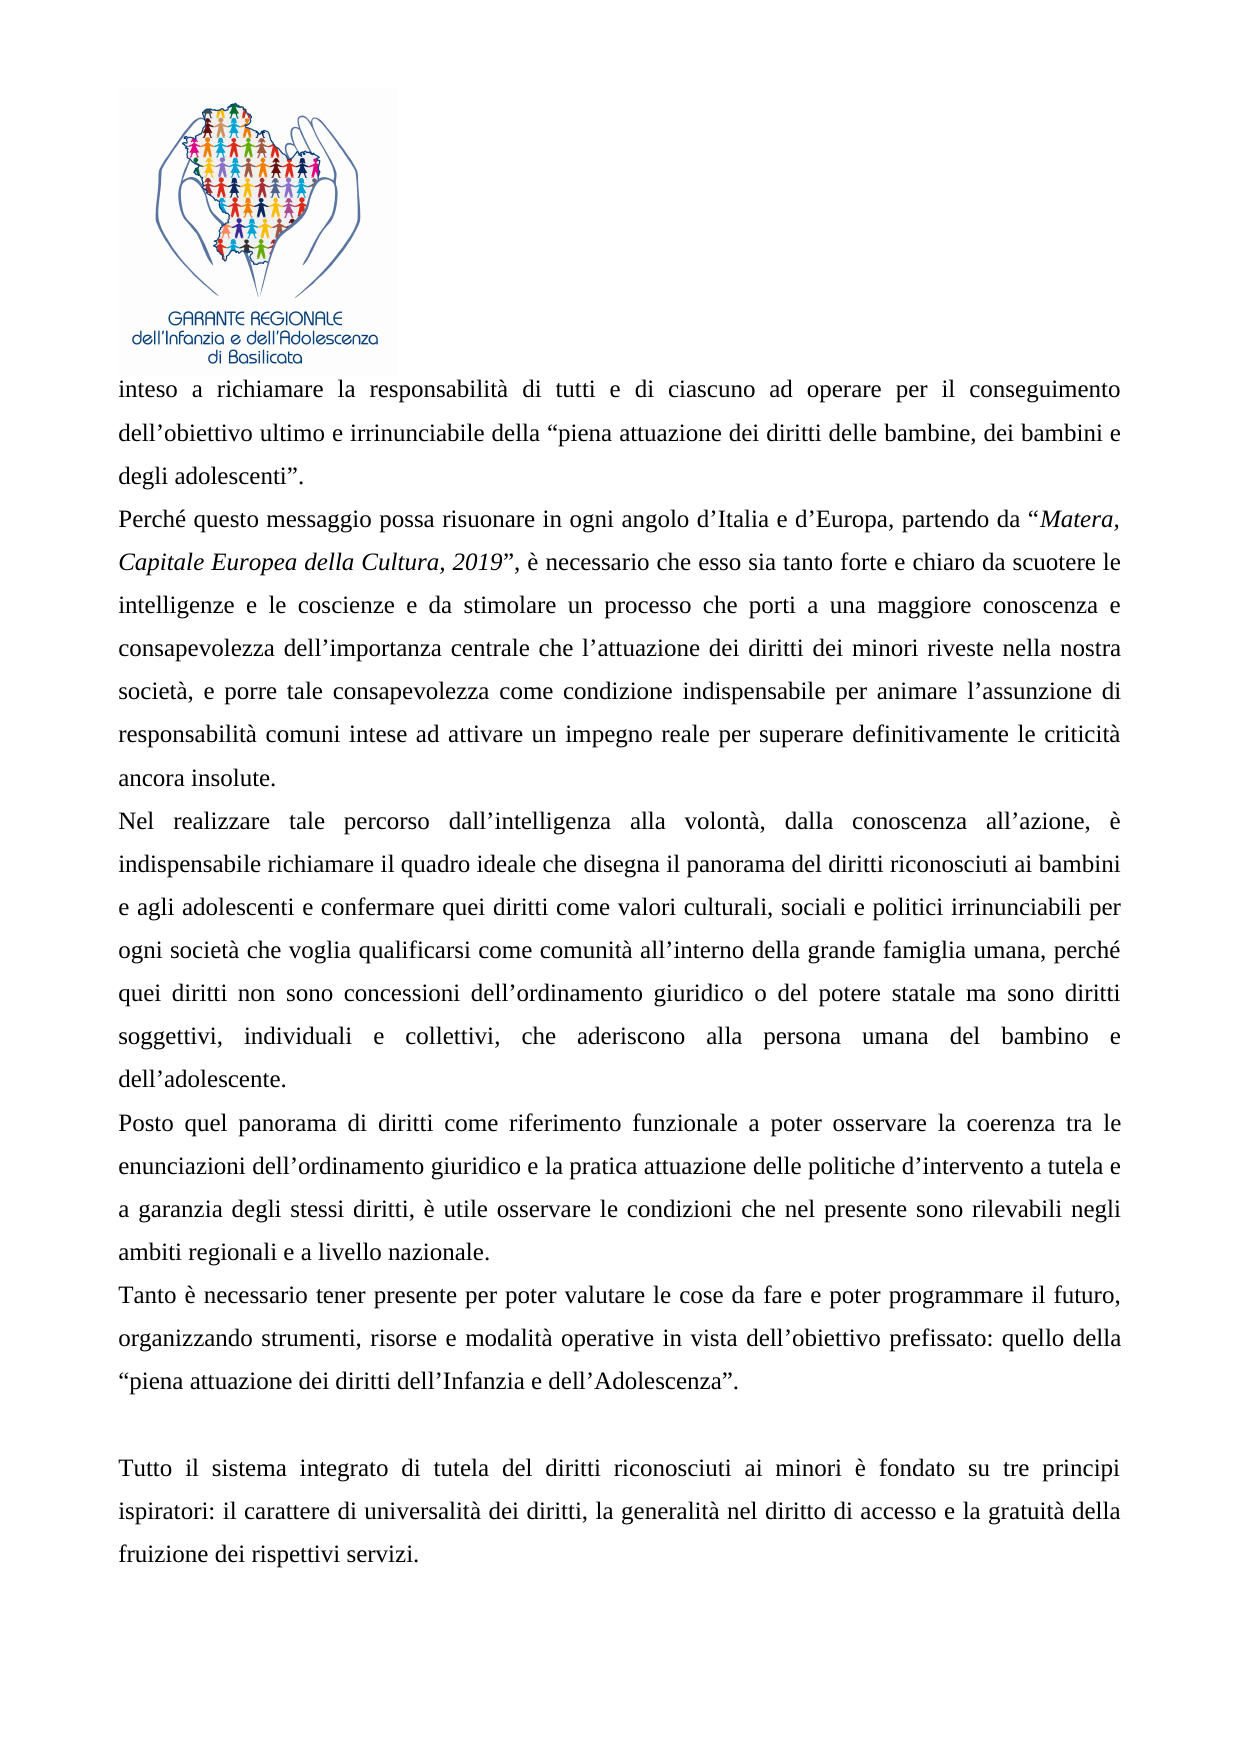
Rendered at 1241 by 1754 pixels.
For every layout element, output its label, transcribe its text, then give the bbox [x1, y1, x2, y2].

text Tutto il sistema integrato di tutela del diritti riconosciuti ai minori è fondato su tre principi ispiratori: il carattere di universalità dei diritti, la generalità nel diritto di accesso e la gratuità della fruizione dei rispettivi servizi. [118, 1453, 1122, 1568]
text Tanto è necessario tener presente per poter valutare le cose da fare e poter programmare il futuro, organizzando strumenti, risorse e modalità operative in vista dell’obiettivo prefissato: quello della “piena attuazione dei diritti dell’Infanzia e dell’Adolescenza”. [118, 1280, 1122, 1395]
text Nel realizzare tale percorso dall’intelligenza alla volontà, dalla conoscenza all’azione, è indispensabile richiamare il quadro ideale che disegna il panorama del diritti riconosciuti ai bambini e agli adolescenti e confermare quei diritti come valori culturali, sociali e politici irrinunciabili per ogni società che voglia qualificarsi come comunità all’interno della grande famiglia umana, perché quei diritti non sono concessioni dell’ordinamento giuridico o del potere statale ma sono diritti soggettivi, individuali e collettivi, che aderiscono alla persona umana del bambino e dell’adolescente. [118, 806, 1122, 1093]
text Posto quel panorama di diritti come riferimento funzionale a poter osservare la coerenza tra le enunciazioni dell’ordinamento giuridico e la pratica attuazione delle politiche d’intervento a tutela e a garanzia degli stessi diritti, è utile osservare le condizioni che nel presente sono rilevabili negli ambiti regionali e a livello nazionale. [118, 1108, 1122, 1266]
text Perché questo messaggio possa risuonare in ogni angolo d’Italia e d’Europa, partendo da “Matera, Capitale Europea della Cultura, , è necessario che esso sia tanto forte e chiaro da scuotere le intelligenze e le coscienze e da stimolare un processo che porti a una maggiore conoscenza e consapevolezza dell’importanza centrale che l’attuazione dei diritti dei minori riveste nella nostra società, e porre tale consapevolezza come condizione indispensabile per animare l’assunzione di responsabilità comuni intese ad attivare un impegno reale per superare definitivamente le criticità ancora insolute. [118, 504, 1122, 791]
picture [118, 88, 398, 375]
